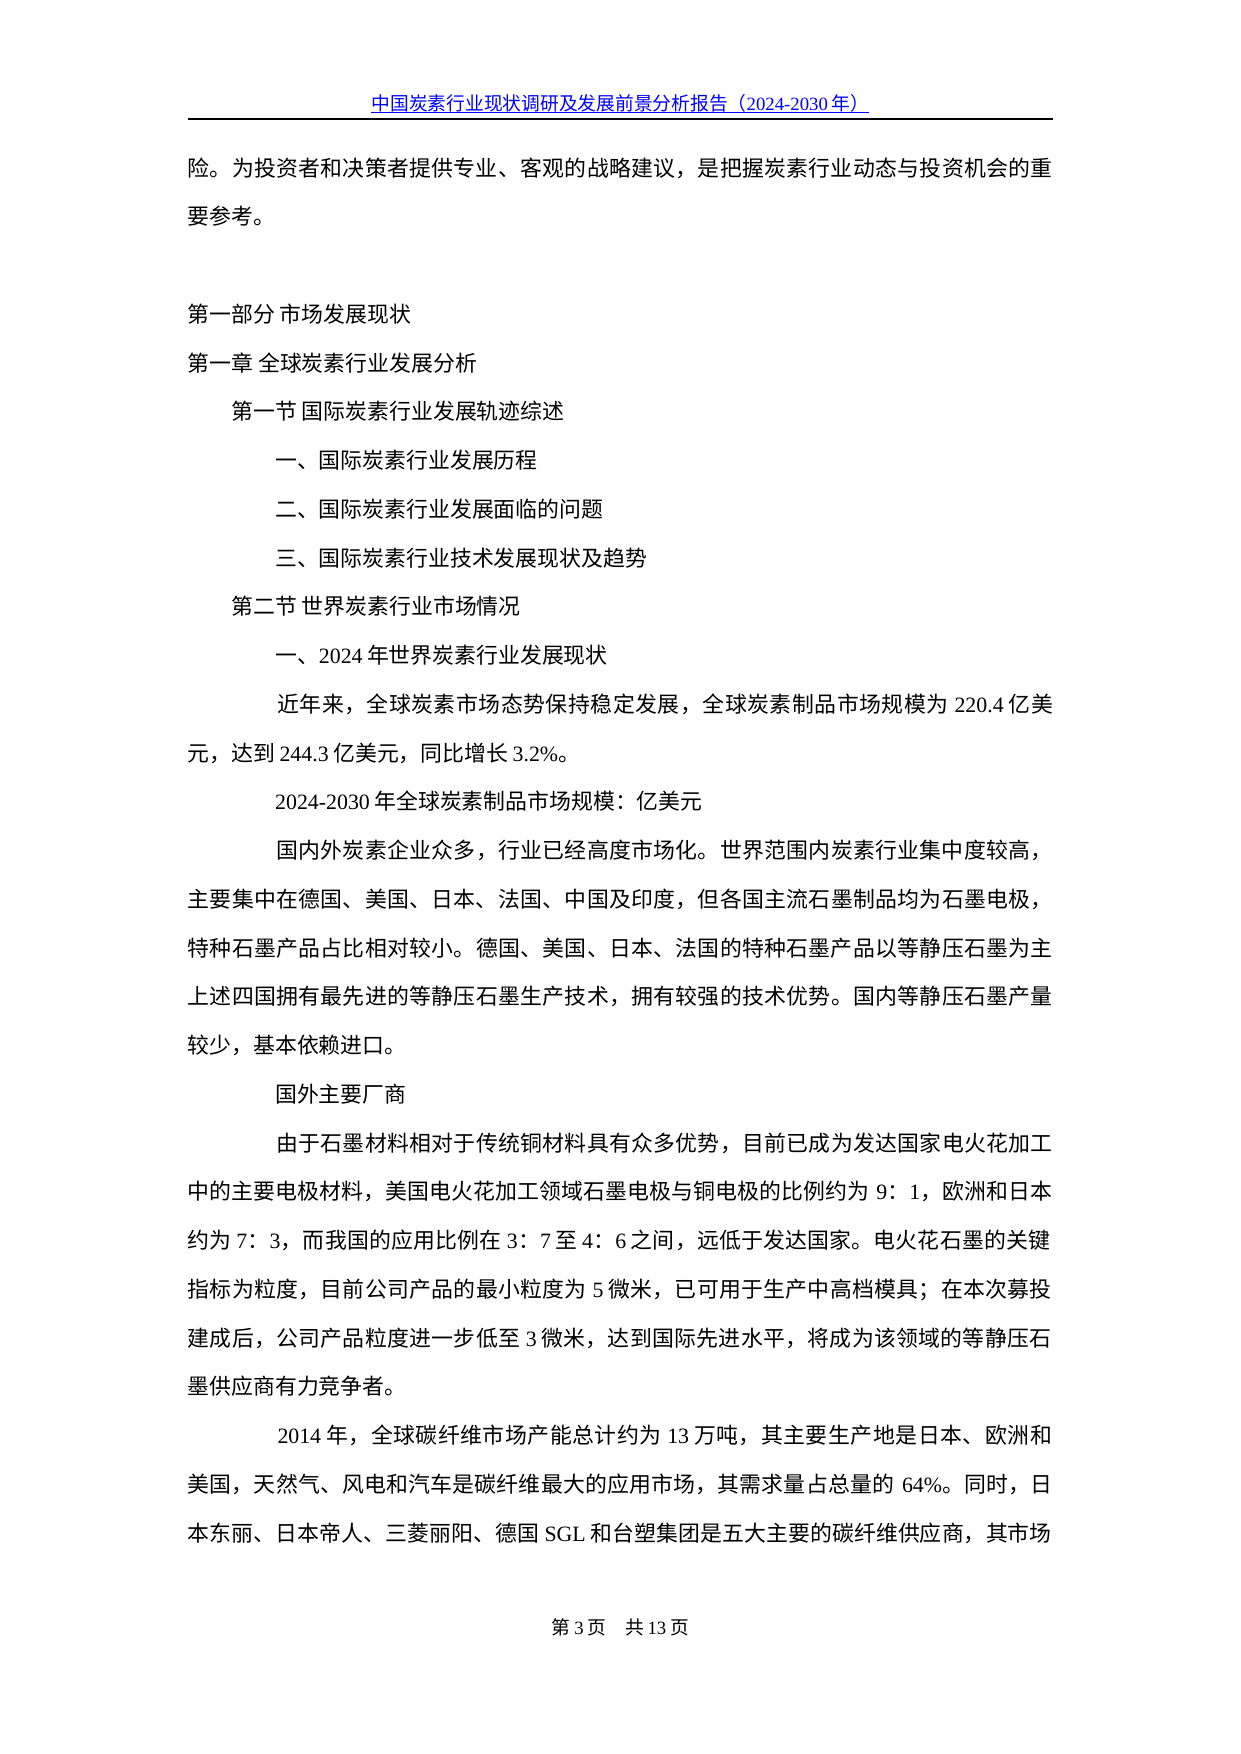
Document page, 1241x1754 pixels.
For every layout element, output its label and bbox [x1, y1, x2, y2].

text [187, 150, 1053, 1548]
